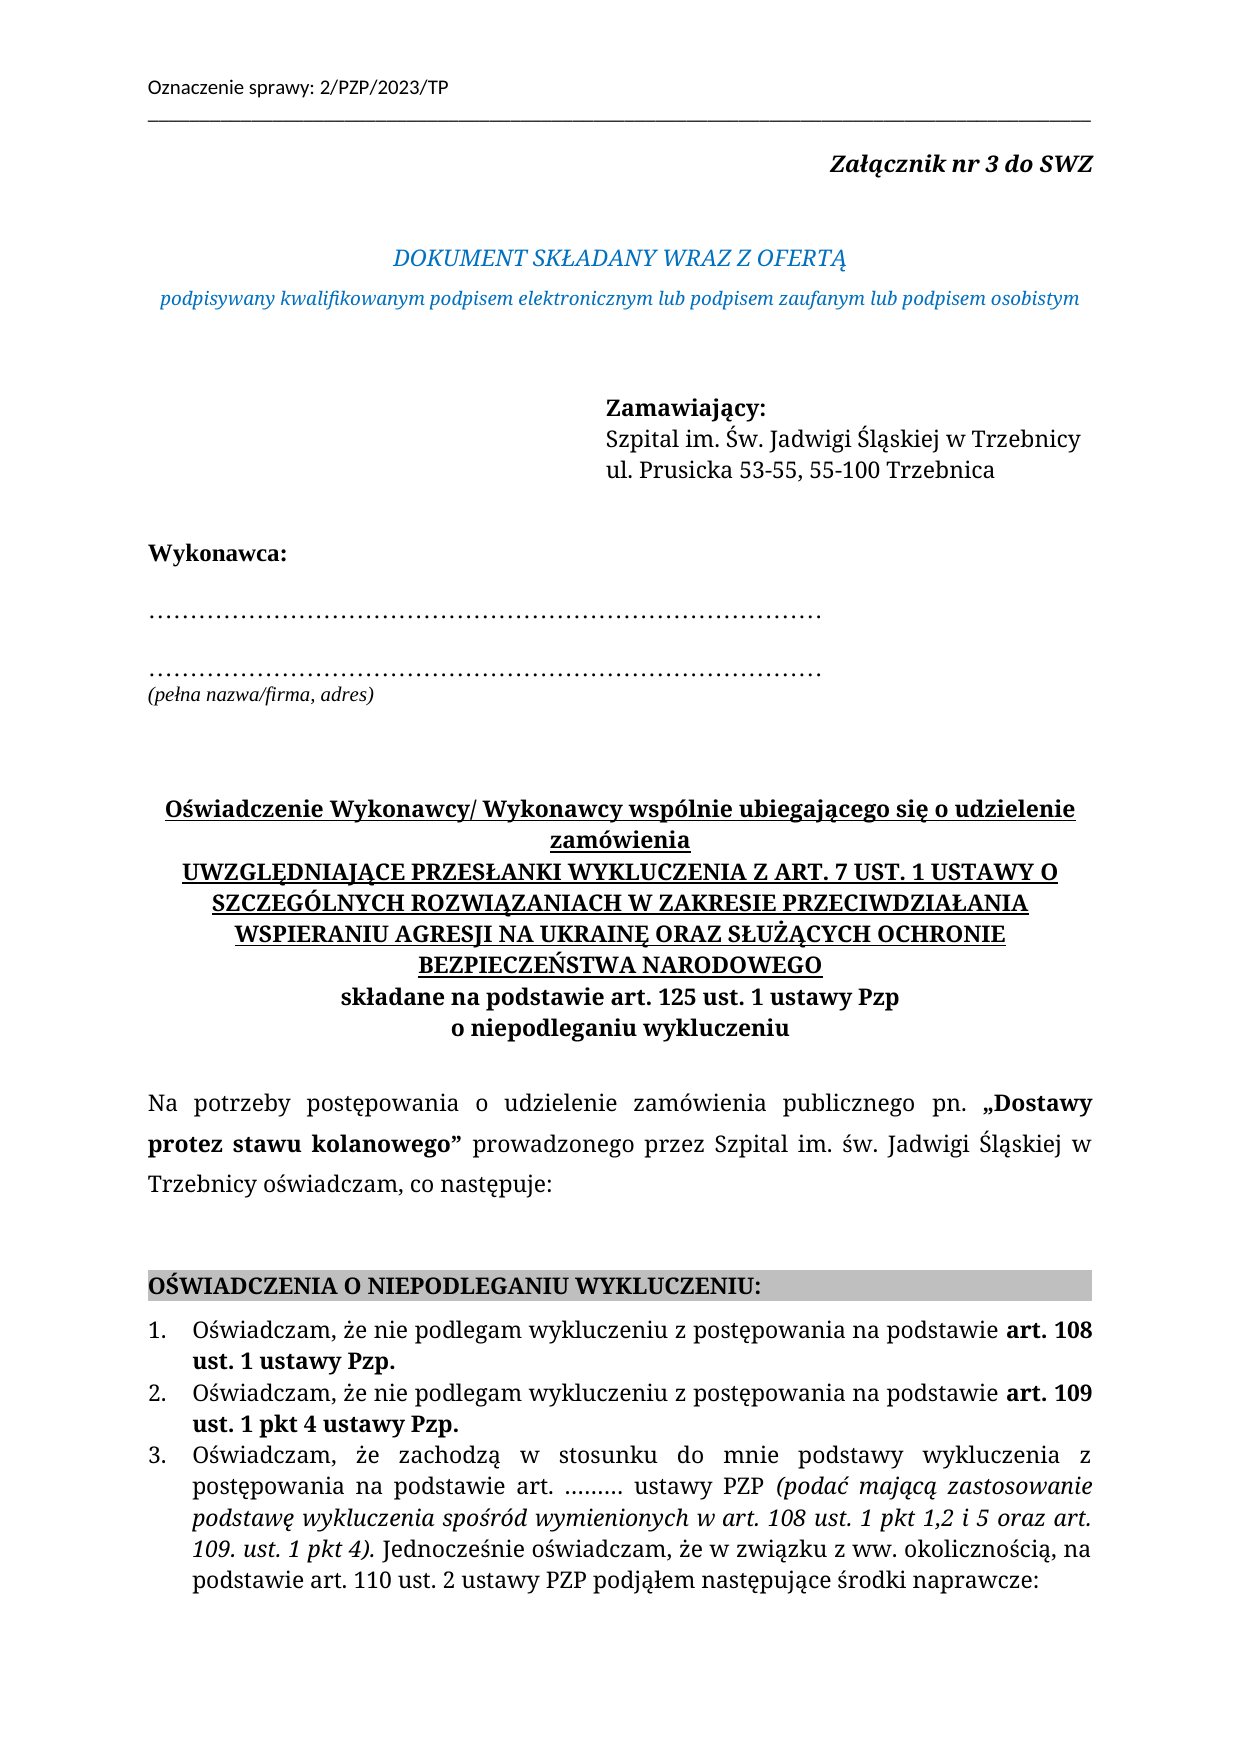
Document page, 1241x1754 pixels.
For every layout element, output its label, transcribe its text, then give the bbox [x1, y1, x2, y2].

text UWZGLĘDNIAJĄCE PRZESŁANKI WYKLUCZENIA Z ART. 7 UST. 1 USTAWY o szczególnych rozwiązaniach w zakresie przeciwdziałania wspieraniu agresji na Ukrainę oraz służących ochronie bezpieczeństwa narodowego [148, 856, 1092, 981]
text Szpital im. Św. Jadwigi Śląskiej w Trzebnicy [576, 423, 1092, 454]
text Zamawiający: [576, 392, 1092, 423]
list Oświadczam, że nie podlegam wykluczeniu z postępowania na podstawie art. 108 ust. 1 ustawy Pzp. [148, 1314, 1092, 1376]
text ……………………………………………………………………… [148, 653, 1085, 682]
text Załącznik nr 3 do SWZ [148, 148, 1092, 179]
text podpisywany kwalifikowanym podpisem elektronicznym lub podpisem zaufanym lub podpisem osobistym [148, 285, 1092, 311]
text (pełna nazwa/firma, adres) [148, 682, 1085, 706]
text o niepodleganiu wykluczeniu [148, 1012, 1092, 1043]
text Na potrzeby postępowania o udzielenie zamówienia publicznego pn. „Dostawy protez stawu kolanowego” prowadzonego przez Szpital im. św. Jadwigi Śląskiej w Trzebnicy oświadczam, co następuje: [148, 1087, 1092, 1199]
list Oświadczam, że nie podlegam wykluczeniu z postępowania na podstawie art. 109 ust. 1 pkt 4 ustawy Pzp. [148, 1376, 1092, 1439]
text OŚWIADCZENIA O NIEPODLEGANIU WYKLUCZENIU: [148, 1270, 1092, 1301]
text ul. Prusicka 53-55, 55-100 Trzebnica [576, 454, 1092, 486]
text Wykonawca: [148, 538, 1085, 567]
list Oświadczam, że zachodzą w stosunku do mnie podstawy wykluczenia z postępowania na podstawie art. ……… ustawy PZP (podać mającą zastosowanie podstawę wykluczenia spośród wymienionych w art. 108 ust. 1 pkt 1,2 i 5 oraz art. 109. ust. 1 pkt 4). Jednocześnie oświadczam, że w związku z ww. okolicznością, na podstawie art. 110 ust. 2 ustawy PZP podjąłem następujące środki naprawcze: [148, 1439, 1092, 1595]
text Oświadczenie Wykonawcy/ Wykonawcy wspólnie ubiegającego się o udzielenie zamówienia [148, 793, 1092, 856]
text składane na podstawie art. 125 ust. 1 ustawy Pzp [148, 981, 1092, 1012]
text DOKUMENT SKŁADANY WRAZ Z OFERTĄ [148, 241, 1092, 273]
text ……………………………………………………………………… [148, 595, 1085, 624]
